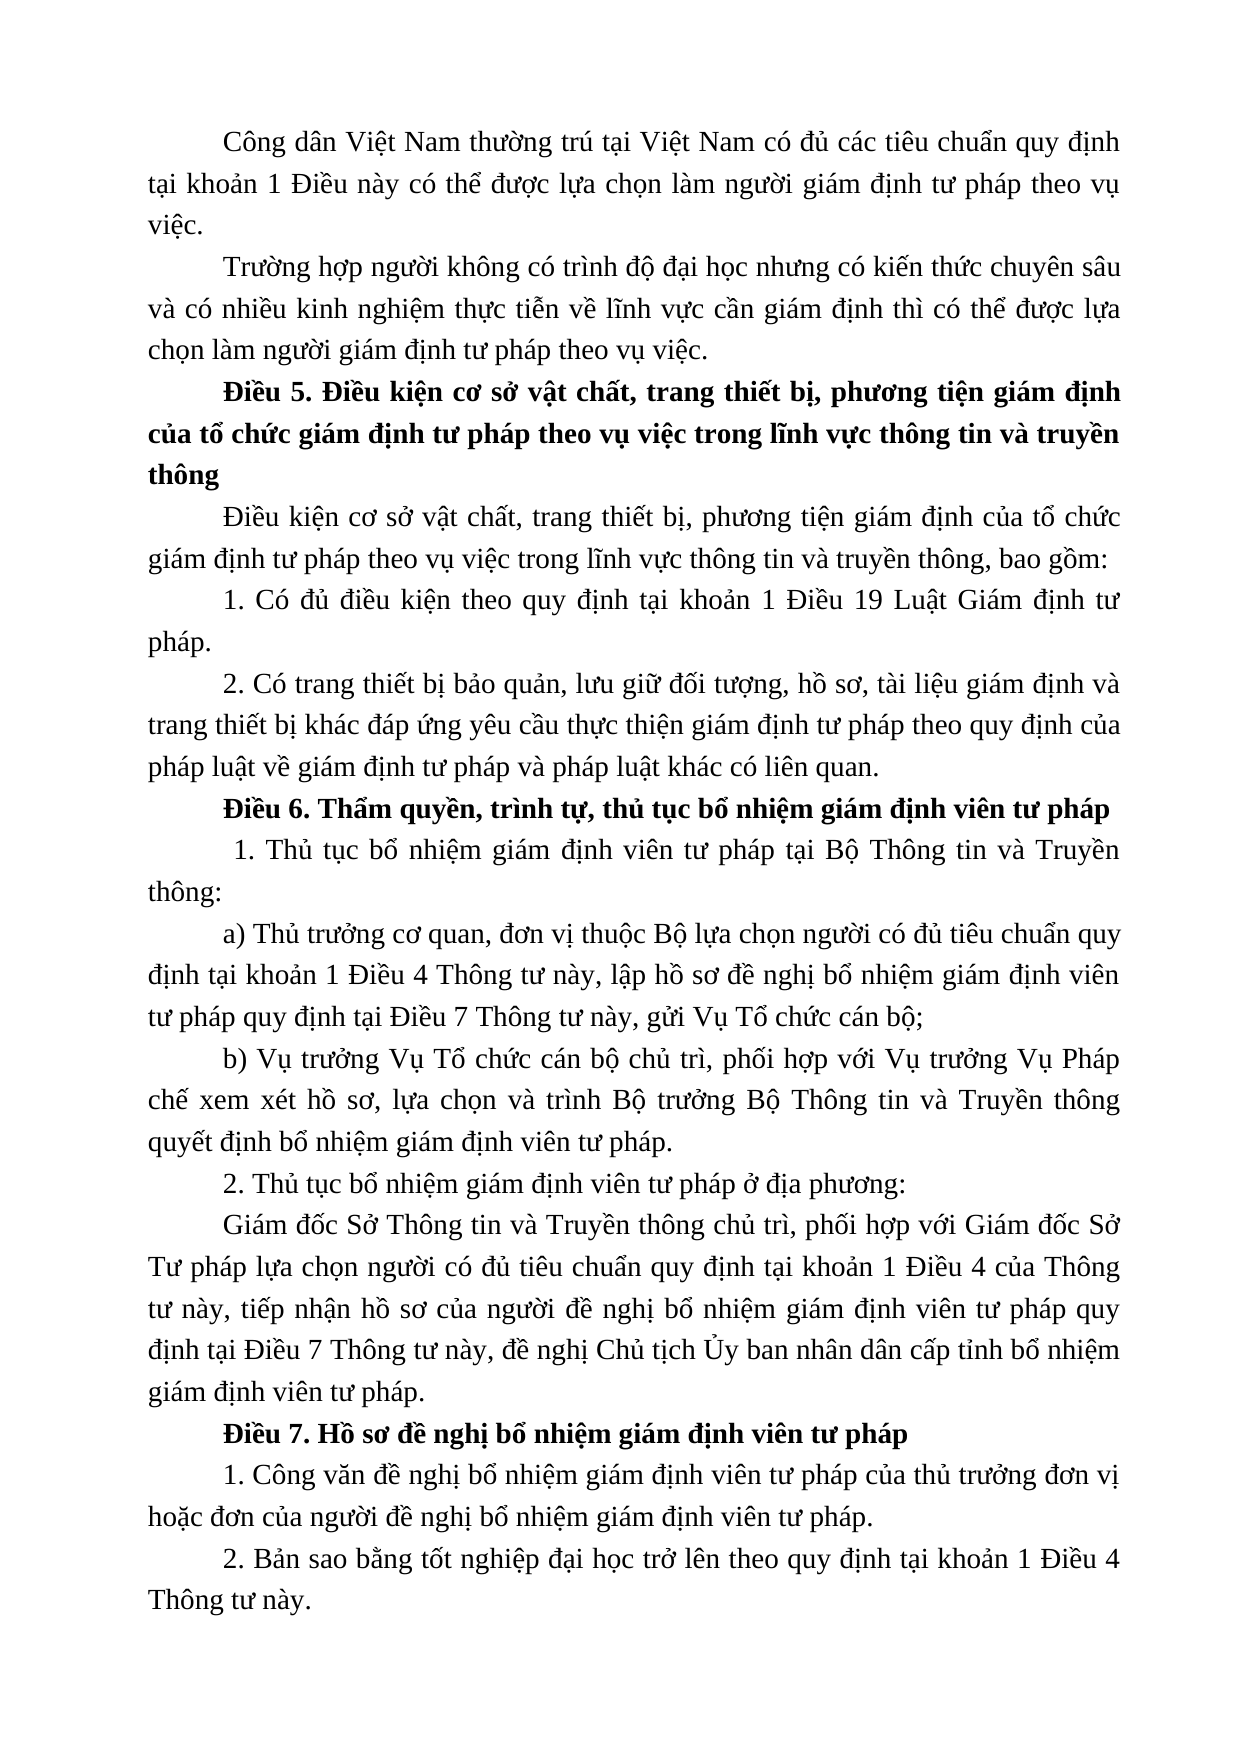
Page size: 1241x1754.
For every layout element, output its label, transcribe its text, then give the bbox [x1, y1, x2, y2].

text Giám đốc Sở Thông tin và Truyền thông chủ trì, phối hợp với Giám đốc Sở Tư pháp lựa chọn người có đủ tiêu chuẩn quy định tại khoản 1 Điều 4 của Thông tư này, tiếp nhận hồ sơ của người đề nghị bổ nhiệm giám định viên tư pháp quy định tại Điều 7 Thông tư này, đề nghị Chủ tịch Ủy ban nhân dân cấp tỉnh bổ nhiệm giám định viên tư pháp. [148, 1201, 1122, 1410]
text 1. Có đủ điều kiện theo quy định tại khoản 1 Điều 19 Luật Giám định tư pháp. [148, 576, 1122, 660]
text 2. Thủ tục bổ nhiệm giám định viên tư pháp ở địa phương: [148, 1160, 1122, 1201]
text 2. Bản sao bằng tốt nghiệp đại học trở lên theo quy định tại khoản 1 Điều 4 Thông tư này. [148, 1535, 1122, 1618]
text Điều 6. Thẩm quyền, trình tự, thủ tục bổ nhiệm giám định viên tư pháp [148, 785, 1122, 826]
text b) Vụ trưởng Vụ Tổ chức cán bộ chủ trì, phối hợp với Vụ trưởng Vụ Pháp chế xem xét hồ sơ, lựa chọn và trình Bộ trưởng Bộ Thông tin và Truyền thông quyết định bổ nhiệm giám định viên tư pháp. [148, 1035, 1122, 1160]
text 1. Thủ tục bổ nhiệm giám định viên tư pháp tại Bộ Thông tin và Truyền thông: [148, 826, 1122, 910]
text Điều 7. Hồ sơ đề nghị bổ nhiệm giám định viên tư pháp [148, 1410, 1122, 1451]
text Công dân Việt Nam thường trú tại Việt Nam có đủ các tiêu chuẩn quy định tại khoản 1 Điều này có thể được lựa chọn làm người giám định tư pháp theo vụ việc. [148, 118, 1122, 243]
text 1. Công văn đề nghị bổ nhiệm giám định viên tư pháp của thủ trưởng đơn vị hoặc đơn của người đề nghị bổ nhiệm giám định viên tư pháp. [148, 1451, 1122, 1535]
text Điều 5. Điều kiện cơ sở vật chất, trang thiết bị, phương tiện giám định của tổ chức giám định tư pháp theo vụ việc trong lĩnh vực thông tin và truyền thông [148, 368, 1122, 493]
text 2. Có trang thiết bị bảo quản, lưu giữ đối tượng, hồ sơ, tài liệu giám định và trang thiết bị khác đáp ứng yêu cầu thực thiện giám định tư pháp theo quy định của pháp luật về giám định tư pháp và pháp luật khác có liên quan. [148, 660, 1122, 785]
text a) Thủ trưởng cơ quan, đơn vị thuộc Bộ lựa chọn người có đủ tiêu chuẩn quy định tại khoản 1 Điều 4 Thông tư này, lập hồ sơ đề nghị bổ nhiệm giám định viên tư pháp quy định tại Điều 7 Thông tư này, gửi Vụ Tổ chức cán bộ; [148, 910, 1122, 1035]
text Trường hợp người không có trình độ đại học nhưng có kiến thức chuyên sâu và có nhiều kinh nghiệm thực tiễn về lĩnh vực cần giám định thì có thể được lựa chọn làm người giám định tư pháp theo vụ việc. [148, 243, 1122, 368]
text Điều kiện cơ sở vật chất, trang thiết bị, phương tiện giám định của tổ chức giám định tư pháp theo vụ việc trong lĩnh vực thông tin và truyền thông, bao gồm: [148, 493, 1122, 576]
